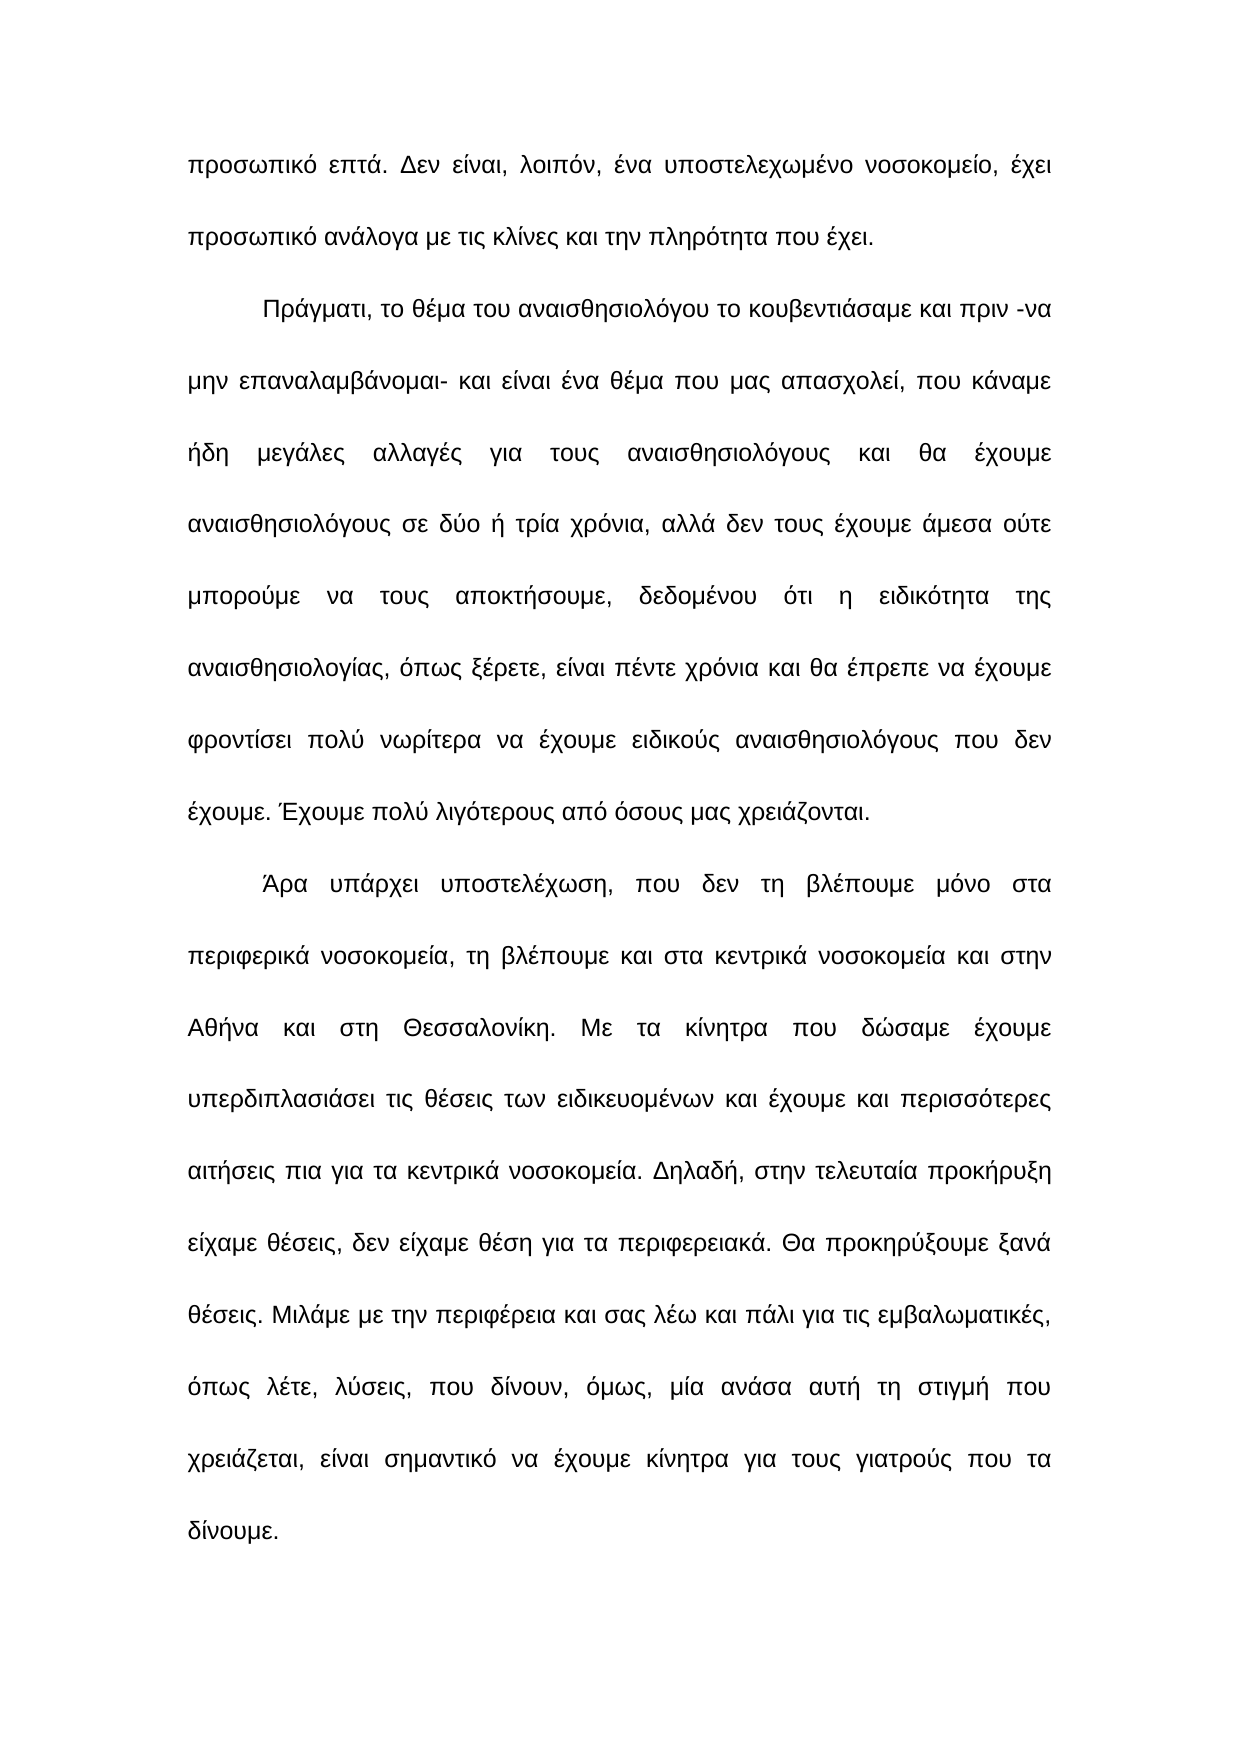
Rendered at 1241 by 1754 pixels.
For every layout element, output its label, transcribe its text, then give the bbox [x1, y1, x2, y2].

text Άρα υπάρχει υποστελέχωση, που δεν τη βλέπουμε μόνο στα περιφερικά νοσοκομεία, τη βλέπουμε και στα κεντρικά νοσοκομεία και στην Αθήνα και στη Θεσσαλονίκη. Με τα κίνητρα που δώσαμε έχουμε υπερδιπλασιάσει τις θέσεις των ειδικευομένων και έχουμε και περισσότερες αιτήσεις πια για τα κεντρικά νοσοκομεία. Δηλαδή, στην τελευταία προκήρυξη είχαμε θέσεις, δεν είχαμε θέση για τα περιφερειακά. Θα προκηρύξουμε ξανά θέσεις. Μιλάμε με την περιφέρεια και σας λέω και πάλι για τις εμβαλωματικές, όπως λέτε, λύσεις, που δίνουν, όμως, μία ανάσα αυτή τη στιγμή που χρειάζεται, είναι σημαντικό να έχουμε κίνητρα για τους γιατρούς που τα δίνουμε. [187, 869, 1053, 1544]
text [187, 150, 1053, 251]
text Πράγματι, το θέμα του αναισθησιολόγου το κουβεντιάσαμε και πριν -να μην επαναλαμβάνομαι- και είναι ένα θέμα που μας απασχολεί, που κάναμε ήδη μεγάλες αλλαγές για τους αναισθησιολόγους και θα έχουμε αναισθησιολόγους σε δύο ή τρία χρόνια, αλλά δεν τους έχουμε άμεσα ούτε μπορούμε να τους αποκτήσουμε, δεδομένου ότι η ειδικότητα της αναισθησιολογίας, όπως ξέρετε, είναι πέντε χρόνια και θα έπρεπε να έχουμε φροντίσει πολύ νωρίτερα να έχουμε ειδικούς αναισθησιολόγους που δεν έχουμε. Έχουμε πολύ λιγότερους από όσους μας χρειάζονται. [187, 294, 1053, 826]
